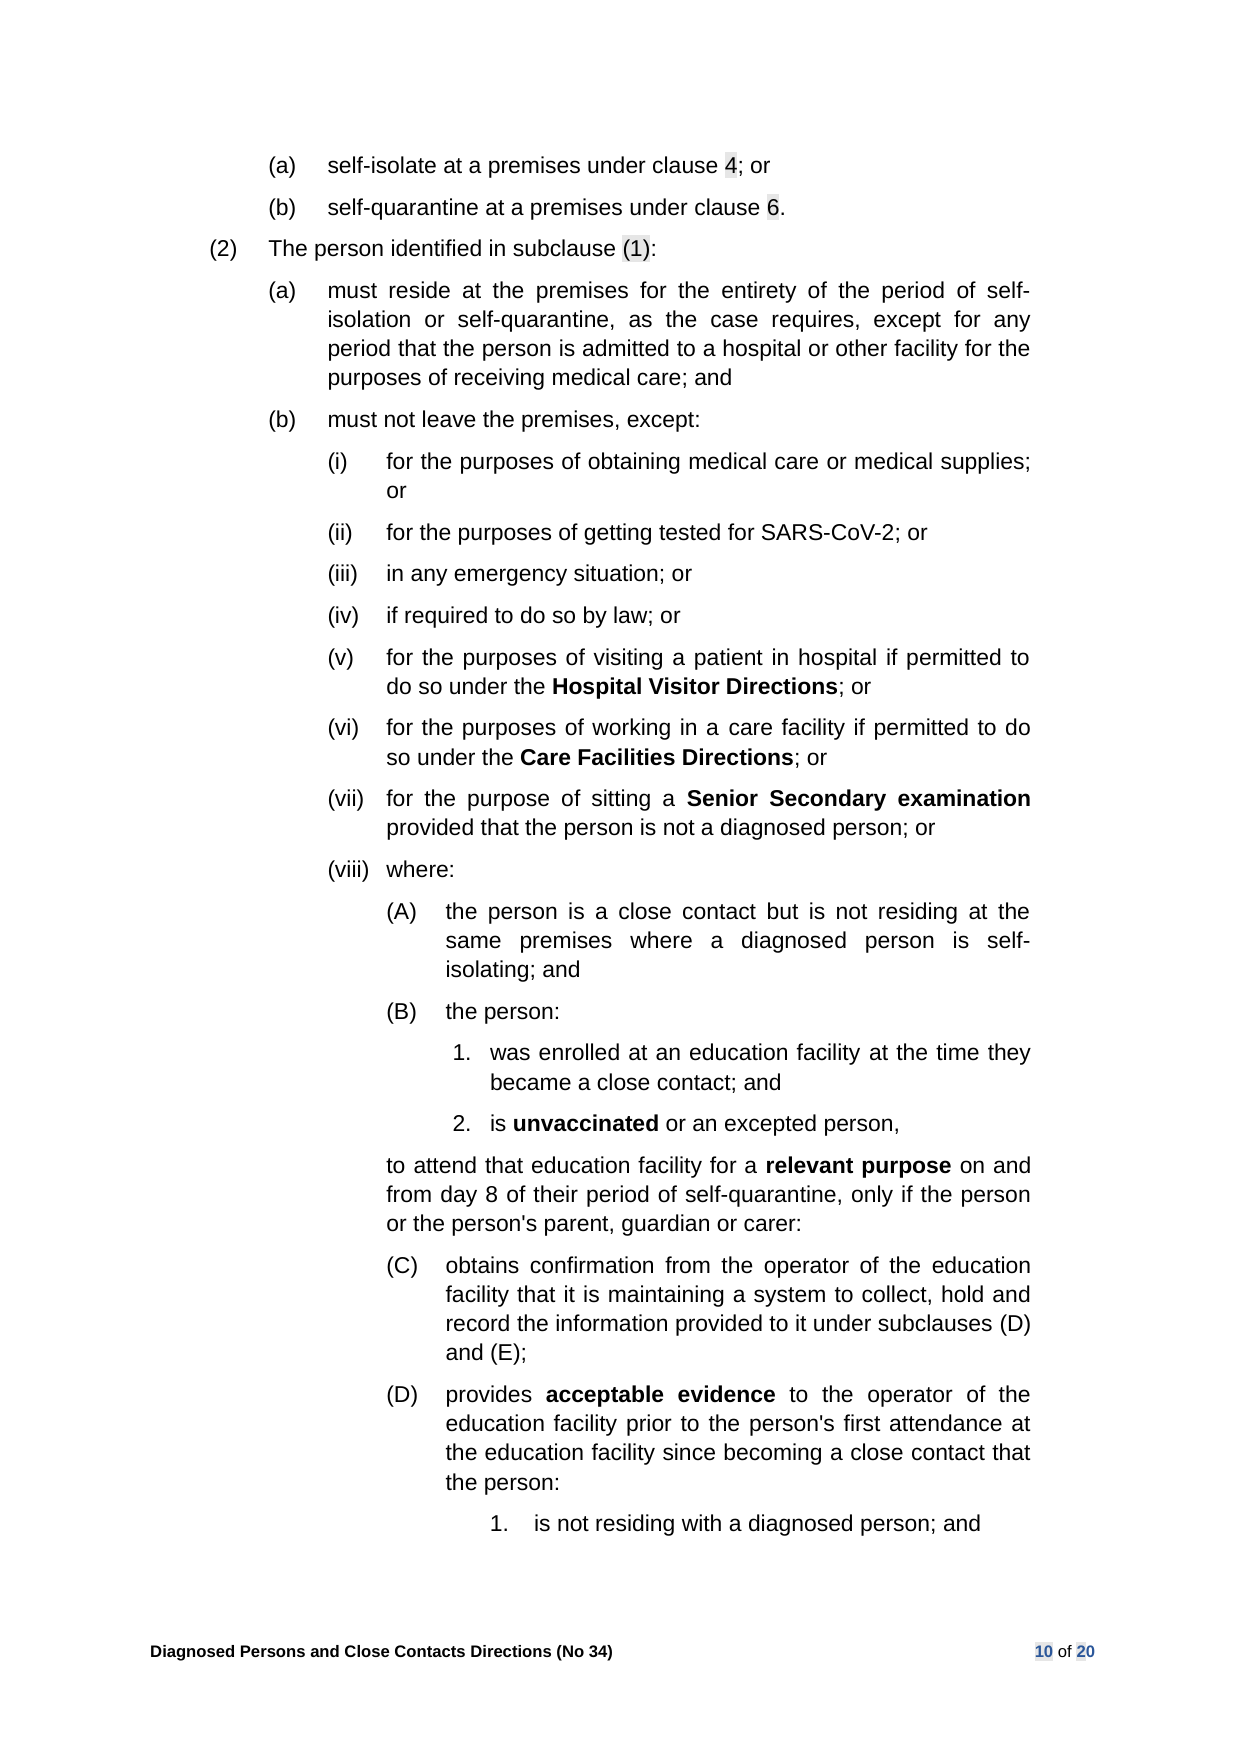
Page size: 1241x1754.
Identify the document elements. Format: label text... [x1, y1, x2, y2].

list in any emergency situation; or [327, 558, 1031, 587]
list for the purposes of working in a care facility if permitted to do so under the Care Facilities Directions; or [327, 712, 1031, 771]
list to attend that education facility for a relevant purpose on and from day 8 of their period of self-quarantine, only if the person or the person's parent, guardian or carer: [386, 1150, 1031, 1237]
list if required to do so by law; or [327, 600, 1031, 629]
text must reside at the premises for the entirety of the period of self-isolation or self-quarantine, as the case requires, except for any period that the person is admitted to a hospital or other facility for the purposes of receiving medical care; and [268, 275, 1031, 392]
text The person identified in subclause (1): [209, 233, 1090, 262]
list is unvaccinated or an excepted person, [452, 1108, 1031, 1137]
list was enrolled at an education facility at the time they became a close contact; and [452, 1037, 1031, 1096]
list obtains confirmation from the operator of the education facility that it is maintaining a system to collect, hold and record the information provided to it under subclauses (D) and (E); [386, 1250, 1031, 1367]
text self-quarantine at a premises under clause 6. [268, 192, 1031, 221]
list for the purposes of obtaining medical care or medical supplies; or [327, 446, 1031, 504]
list provides acceptable evidence to the operator of the education facility prior to the person's first attendance at the education facility since becoming a close contact that the person: [386, 1379, 1031, 1496]
list is not residing with a diagnosed person; and [489, 1508, 1031, 1537]
text must not leave the premises, except: [268, 404, 1031, 433]
text self-isolate at a premises under clause 4; or [268, 150, 1031, 179]
list for the purposes of getting tested for SARS-CoV-2; or [327, 517, 1031, 546]
list the person is a close contact but is not residing at the same premises where a diagnosed person is self-isolating; and [386, 896, 1031, 983]
list where: [327, 854, 1031, 883]
list for the purposes of visiting a patient in hospital if permitted to do so under the Hospital Visitor Directions; or [327, 642, 1031, 700]
list the person: [386, 996, 1031, 1025]
list for the purpose of sitting a Senior Secondary examination provided that the person is not a diagnosed person; or [327, 783, 1031, 842]
